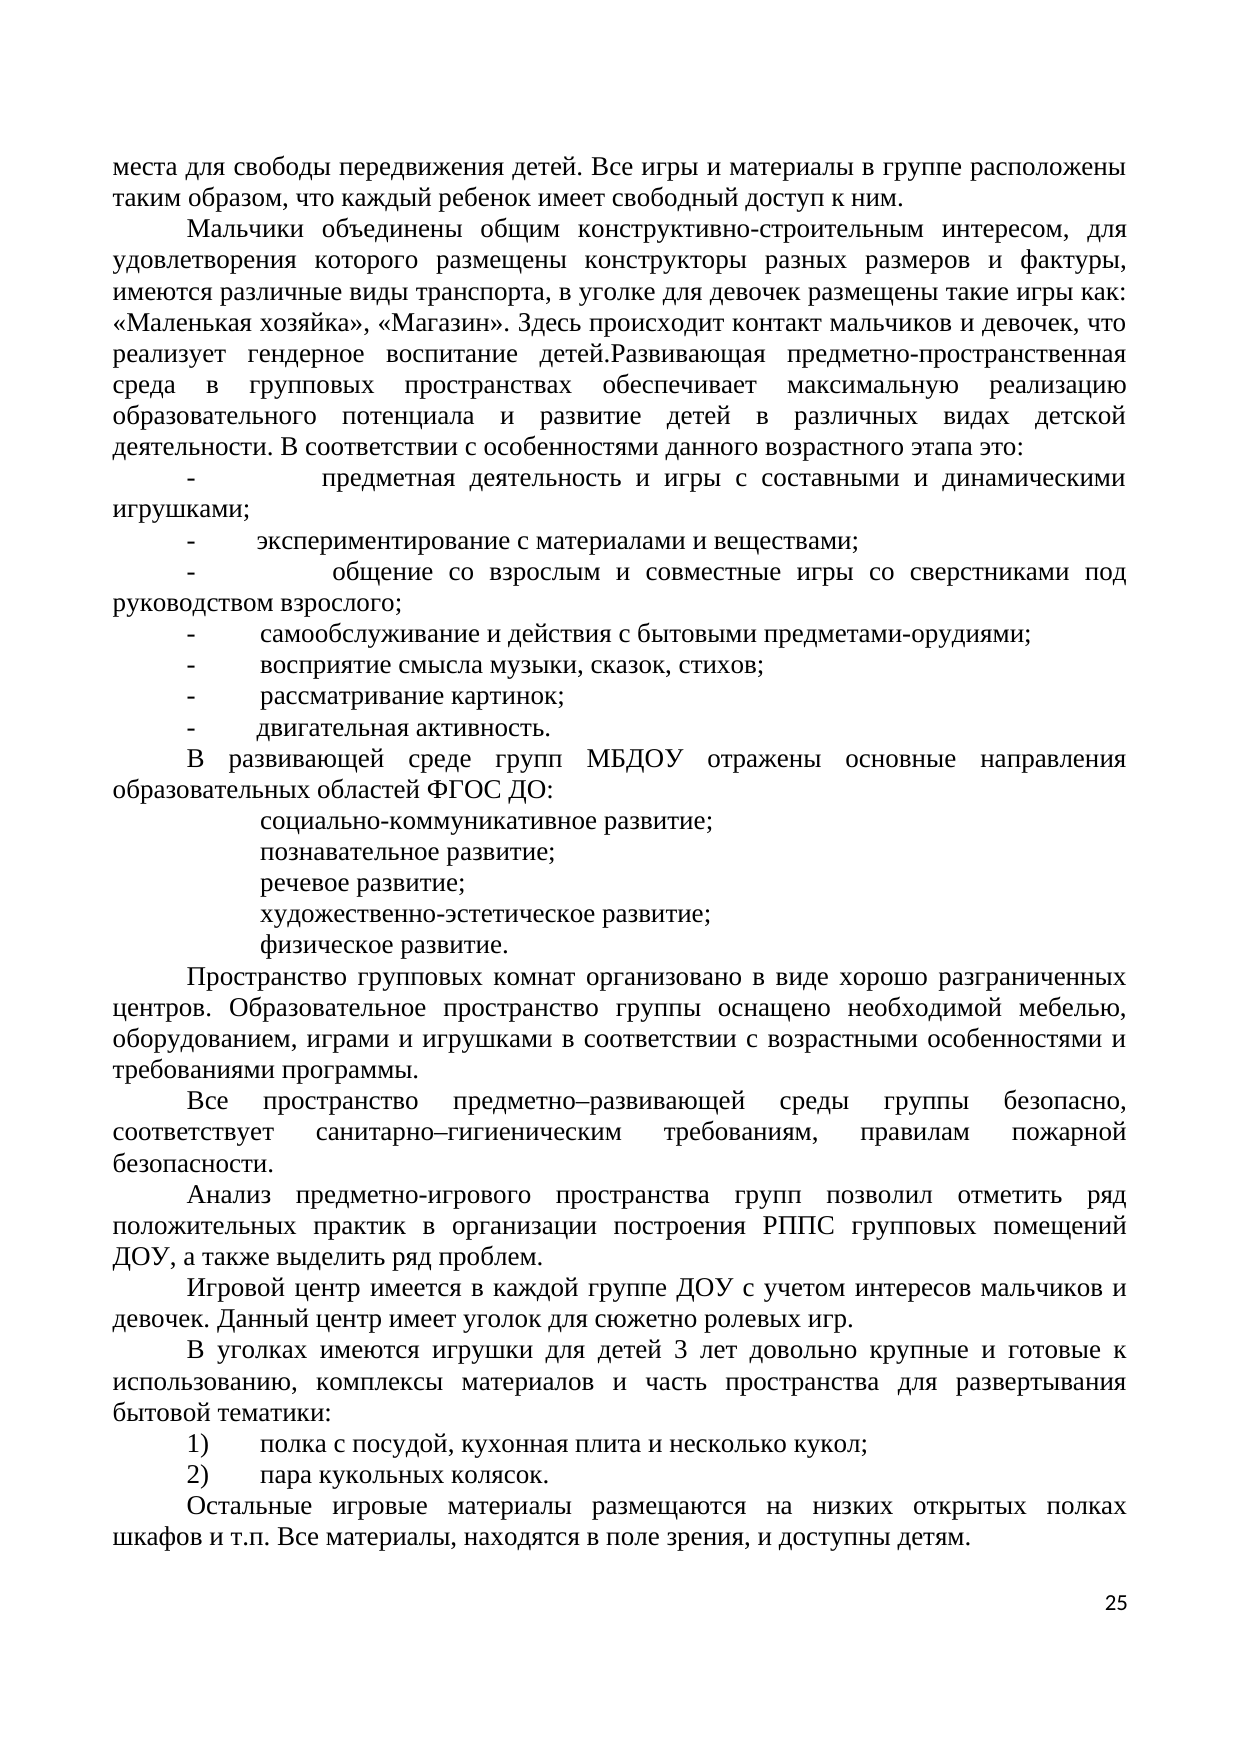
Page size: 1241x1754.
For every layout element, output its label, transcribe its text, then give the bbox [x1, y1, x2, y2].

text  социально-коммуникативное развитие; [112, 804, 1128, 835]
text Анализ предметно-игрового пространства групп позволил отметить ряд положительных практик в организации построения РППС групповых помещений ДОУ, а также выделить ряд проблем. [112, 1178, 1128, 1271]
text - предметная деятельность и игры с составными и динамическими игрушками; [112, 461, 1128, 524]
text Мальчики объединены общим конструктивно-строительным интересом, для удовлетворения которого размещены конструкторы разных размеров и фактуры, имеются различные виды транспорта, в уголке для девочек размещены такие игры как: «Маленькая хозяйка», «Магазин». Здесь происходит контакт мальчиков и девочек, что реализует гендерное воспитание детей.Развивающая предметно-пространственная среда в групповых пространствах обеспечивает максимальную реализацию образовательного потенциала и развитие детей в различных видах детской деятельности. В соответствии с особенностями данного возрастного этапа это: [112, 212, 1128, 461]
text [112, 150, 1128, 212]
text Остальные игровые материалы размещаются на низких открытых полках шкафов и т.п. Все материалы, находятся в поле зрения, и доступны детям. [112, 1489, 1128, 1552]
text 2) пара кукольных колясок. [112, 1458, 1128, 1489]
text - экспериментирование с материалами и веществами; [112, 524, 1128, 555]
text В уголках имеются игрушки для детей 3 лет довольно крупные и готовые к использованию, комплексы материалов и часть пространства для развертывания бытовой тематики: [112, 1333, 1128, 1427]
text - общение со взрослым и совместные игры со сверстниками под руководством взрослого; [112, 555, 1128, 617]
text - рассматривание картинок; [112, 679, 1128, 711]
text В развивающей среде групп МБДОУ отражены основные направления образовательных областей ФГОС ДО: [112, 742, 1128, 804]
text  познавательное развитие; [112, 835, 1128, 866]
text Игровой центр имеется в каждой группе ДОУ с учетом интересов мальчиков и девочек. Данный центр имеет уголок для сюжетно ролевых игр. [112, 1271, 1128, 1333]
text - восприятие смысла музыки, сказок, стихов; [112, 648, 1128, 679]
text Пространство групповых комнат организовано в виде хорошо разграниченных центров. Образовательное пространство группы оснащено необходимой мебелью, оборудованием, играми и игрушками в соответствии с возрастными особенностями и требованиями программы. [112, 960, 1128, 1084]
text  речевое развитие; [112, 866, 1128, 897]
text - двигательная активность. [112, 711, 1128, 742]
text  художественно-эстетическое развитие; [112, 897, 1128, 929]
text  физическое развитие. [112, 929, 1128, 960]
text - самообслуживание и действия с бытовыми предметами-орудиями; [112, 617, 1128, 648]
text Все пространство предметно–развивающей среды группы безопасно, соответствует санитарно–гигиеническим требованиям, правилам пожарной безопасности. [112, 1084, 1128, 1178]
text 1) полка с посудой, кухонная плита и несколько кукол; [112, 1427, 1128, 1458]
